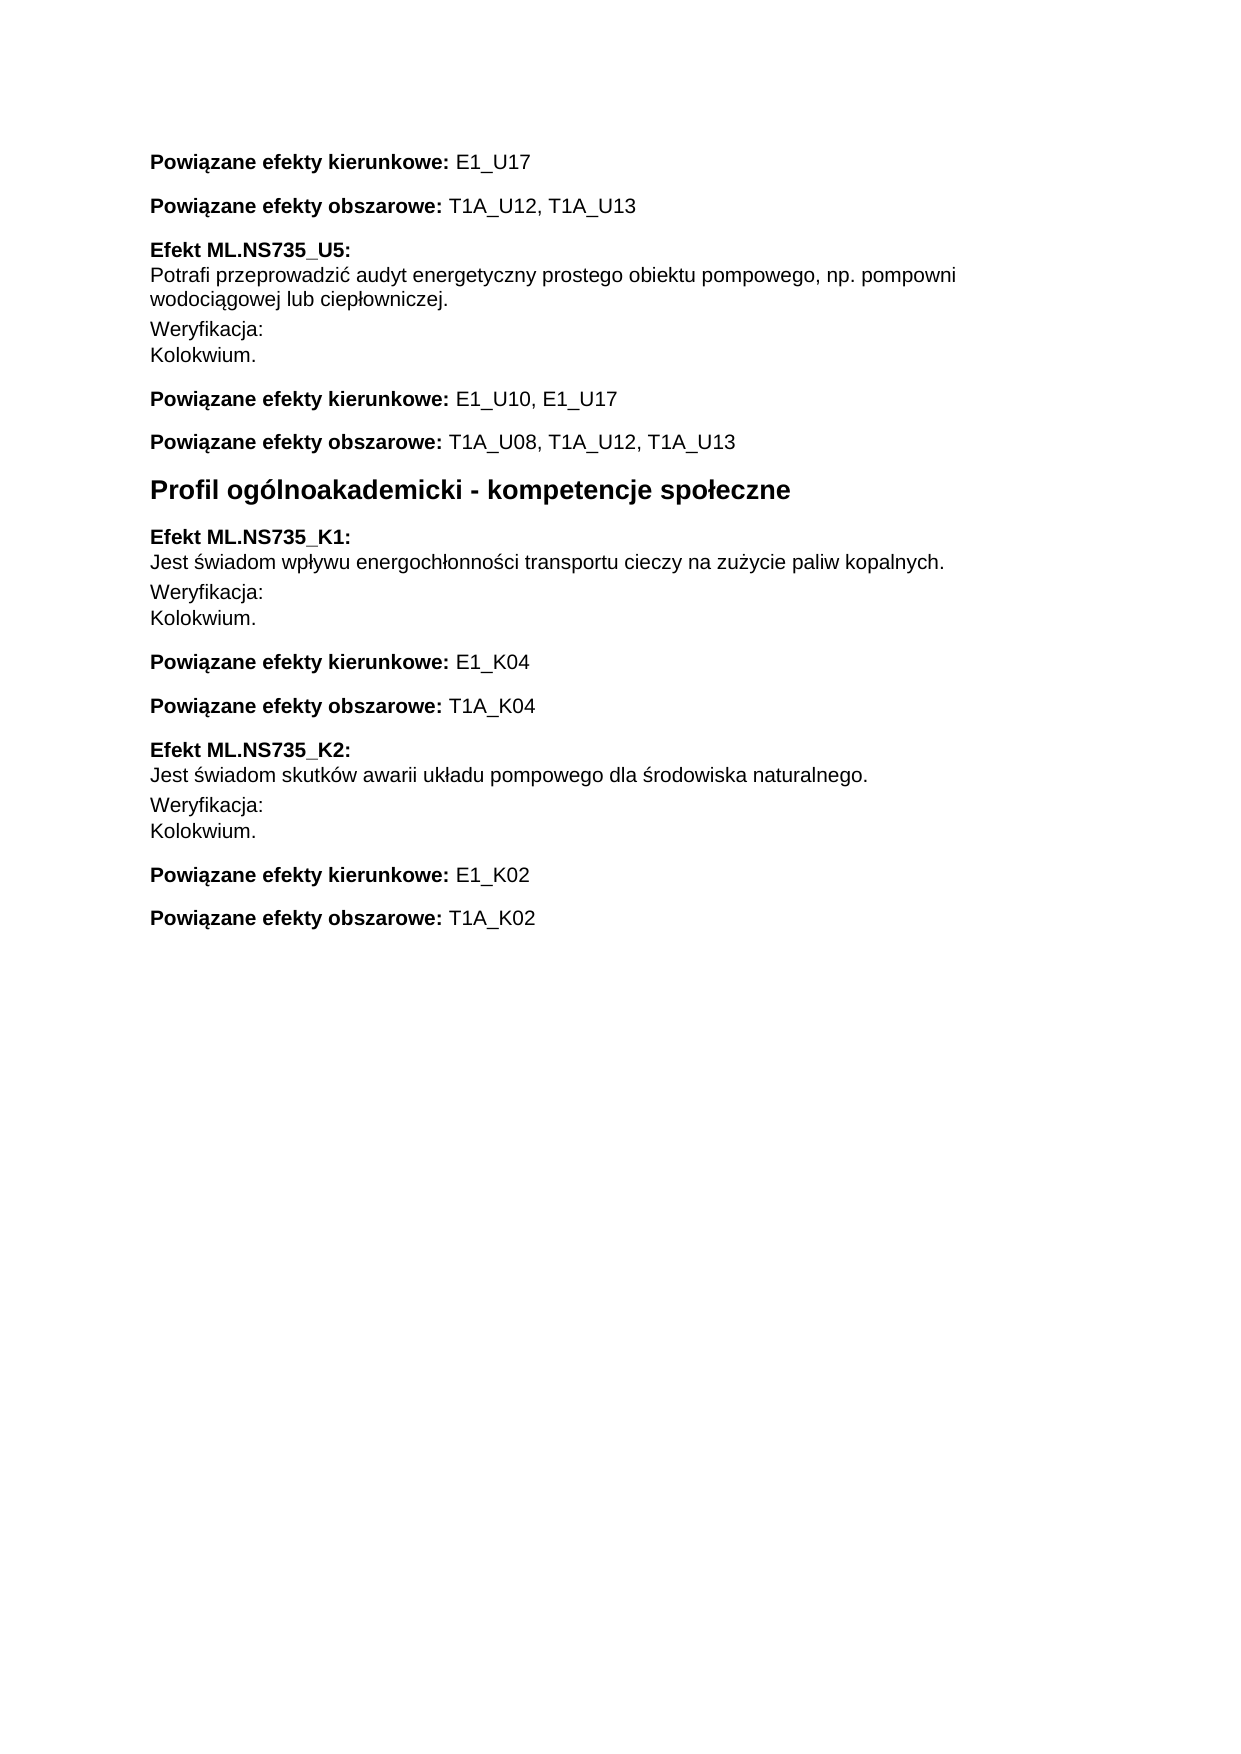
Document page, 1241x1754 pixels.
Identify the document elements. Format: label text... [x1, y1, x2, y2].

text Efekt ML.NS735_K2: [150, 737, 1090, 761]
text Powiązane efekty kierunkowe: E1_K02 [150, 862, 1090, 886]
text Weryfikacja: [150, 793, 1090, 817]
text Powiązane efekty obszarowe: T1A_K04 [150, 694, 1090, 718]
text Kolokwium. [150, 606, 1090, 630]
text Weryfikacja: [150, 580, 1090, 604]
text Potrafi przeprowadzić audyt energetyczny prostego obiektu pompowego, np. pompowni wodociągowej lub ciepłowniczej. [150, 262, 1090, 310]
text Powiązane efekty kierunkowe: E1_U10, E1_U17 [150, 386, 1090, 410]
text Efekt ML.NS735_K1: [150, 525, 1090, 549]
text Weryfikacja: [150, 317, 1090, 341]
text Kolokwium. [150, 343, 1090, 367]
subtitle Profil ogólnoakademicki - kompetencje społeczne [150, 474, 1090, 505]
text Efekt ML.NS735_U5: [150, 237, 1090, 261]
text Powiązane efekty obszarowe: T1A_K02 [150, 906, 1090, 930]
text Jest świadom skutków awarii układu pompowego dla środowiska naturalnego. [150, 762, 1090, 786]
text Kolokwium. [150, 819, 1090, 843]
text Powiązane efekty obszarowe: T1A_U12, T1A_U13 [150, 194, 1090, 218]
text Powiązane efekty obszarowe: T1A_U08, T1A_U12, T1A_U13 [150, 430, 1090, 454]
text Powiązane efekty kierunkowe: E1_K04 [150, 650, 1090, 674]
text Powiązane efekty kierunkowe: E1_U17 [150, 150, 1090, 174]
text Jest świadom wpływu energochłonności transportu cieczy na zużycie paliw kopalnych. [150, 550, 1090, 574]
